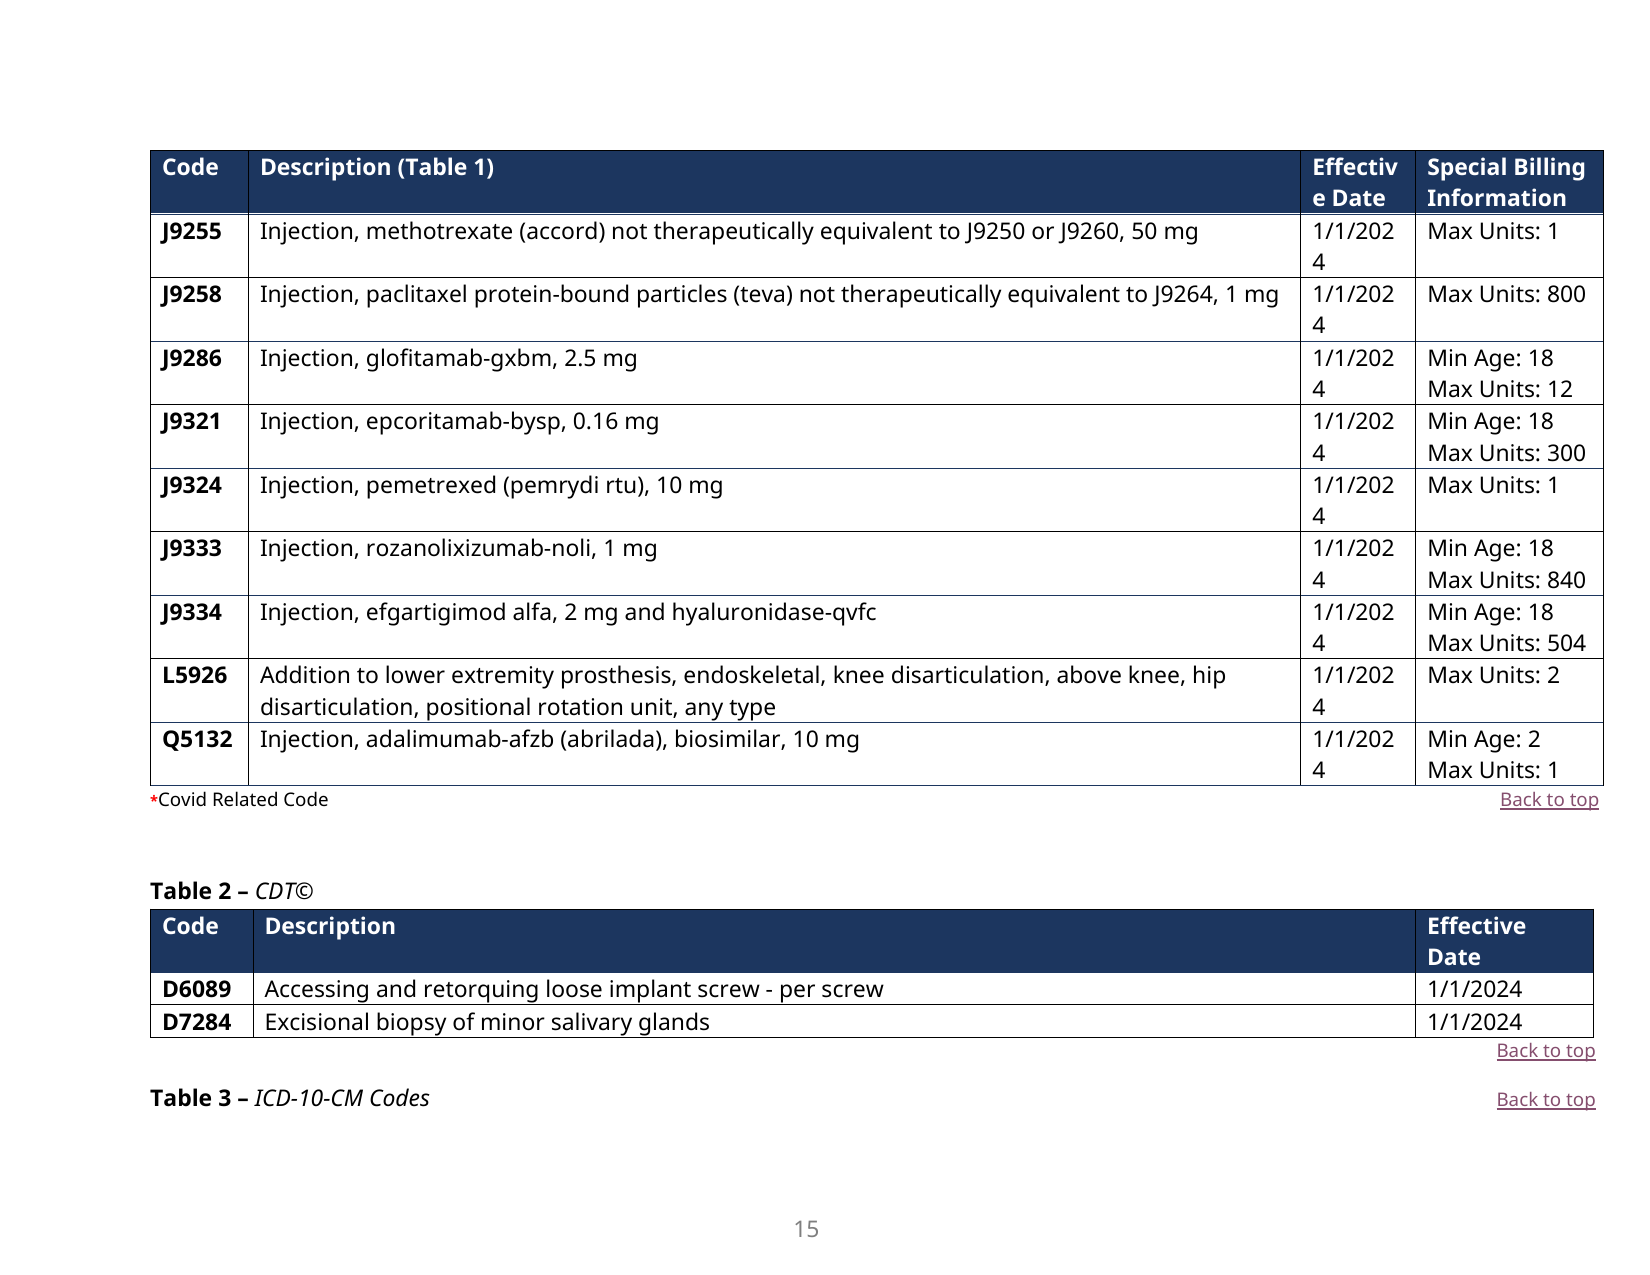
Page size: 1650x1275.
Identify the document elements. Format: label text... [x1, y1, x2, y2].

text Table 2 – CDT© [150, 875, 1603, 906]
text *Covid Related Code Back to top [150, 786, 1612, 812]
table_cell Q5132 [151, 723, 248, 785]
table_cell J9286 [151, 342, 248, 404]
table_header Description (Table 1) [249, 151, 1300, 213]
table_cell J9258 [151, 278, 248, 341]
table_cell 1/1/2024 [1416, 1005, 1593, 1037]
table_header Code [151, 151, 248, 213]
table_cell 1/1/2024 [1301, 278, 1415, 341]
table_cell Injection, paclitaxel protein-bound particles (teva) not therapeutically equivalent to J9264, 1 mg [249, 278, 1300, 341]
table_cell Excisional biopsy of minor salivary glands [254, 1005, 1415, 1037]
table_cell J9321 [151, 405, 248, 468]
table_cell D7284 [151, 1005, 253, 1037]
table_cell Min Age: 2 Max Units: 1 [1416, 723, 1603, 785]
table_cell Min Age: 18 Max Units: 12 [1416, 342, 1603, 404]
table_cell Injection, methotrexate (accord) not therapeutically equivalent to J9250 or J9260, 50 mg [249, 215, 1300, 277]
text Table 3 – ICD-10-CM Codes Back to top [150, 1082, 1603, 1114]
table_cell 1/1/2024 [1301, 342, 1415, 404]
table_cell Injection, epcoritamab-bysp, 0.16 mg [249, 405, 1300, 468]
table_cell 1/1/2024 [1301, 532, 1415, 595]
table_cell 1/1/2024 [1301, 596, 1415, 658]
table_cell J9324 [151, 469, 248, 531]
table_header Description [254, 910, 1415, 972]
table_cell Min Age: 18 Max Units: 300 [1416, 405, 1603, 468]
table_cell Min Age: 18 Max Units: 840 [1416, 532, 1603, 595]
table_cell Max Units: 1 [1416, 469, 1603, 531]
table_cell Injection, efgartigimod alfa, 2 mg and hyaluronidase-qvfc [249, 596, 1300, 658]
table_cell Injection, rozanolixizumab-noli, 1 mg [249, 532, 1300, 595]
table_cell D6089 [151, 973, 253, 1004]
table_header Effective Date [1301, 151, 1415, 213]
table_cell 1/1/2024 [1301, 723, 1415, 785]
table_cell J9334 [151, 596, 248, 658]
table_cell Max Units: 800 [1416, 278, 1603, 341]
table_cell J9255 [151, 215, 248, 277]
table_cell Injection, adalimumab-afzb (abrilada), biosimilar, 10 mg [249, 723, 1300, 785]
table_cell Min Age: 18 Max Units: 504 [1416, 596, 1603, 658]
table_cell 1/1/2024 [1301, 405, 1415, 468]
table_cell Addition to lower extremity prosthesis, endoskeletal, knee disarticulation, above knee, hip disarticulation, positional rotation unit, any type [249, 659, 1300, 722]
table_cell J9333 [151, 532, 248, 595]
table_header Special Billing Information [1416, 151, 1603, 213]
table_header Code [151, 910, 253, 972]
table_cell L5926 [151, 659, 248, 722]
table_header Effective Date [1416, 910, 1593, 972]
table_cell Injection, glofitamab-gxbm, 2.5 mg [249, 342, 1300, 404]
table_cell 1/1/2024 [1301, 659, 1415, 722]
table_cell 1/1/2024 [1301, 469, 1415, 531]
table_cell Max Units: 2 [1416, 659, 1603, 722]
table_cell 1/1/2024 [1301, 215, 1415, 277]
table_cell Max Units: 1 [1416, 215, 1603, 277]
table_cell 1/1/2024 [1416, 973, 1593, 1004]
table_cell Injection, pemetrexed (pemrydi rtu), 10 mg [249, 469, 1300, 531]
table_cell Accessing and retorquing loose implant screw - per screw [254, 973, 1415, 1004]
text Back to top [150, 1038, 1603, 1063]
